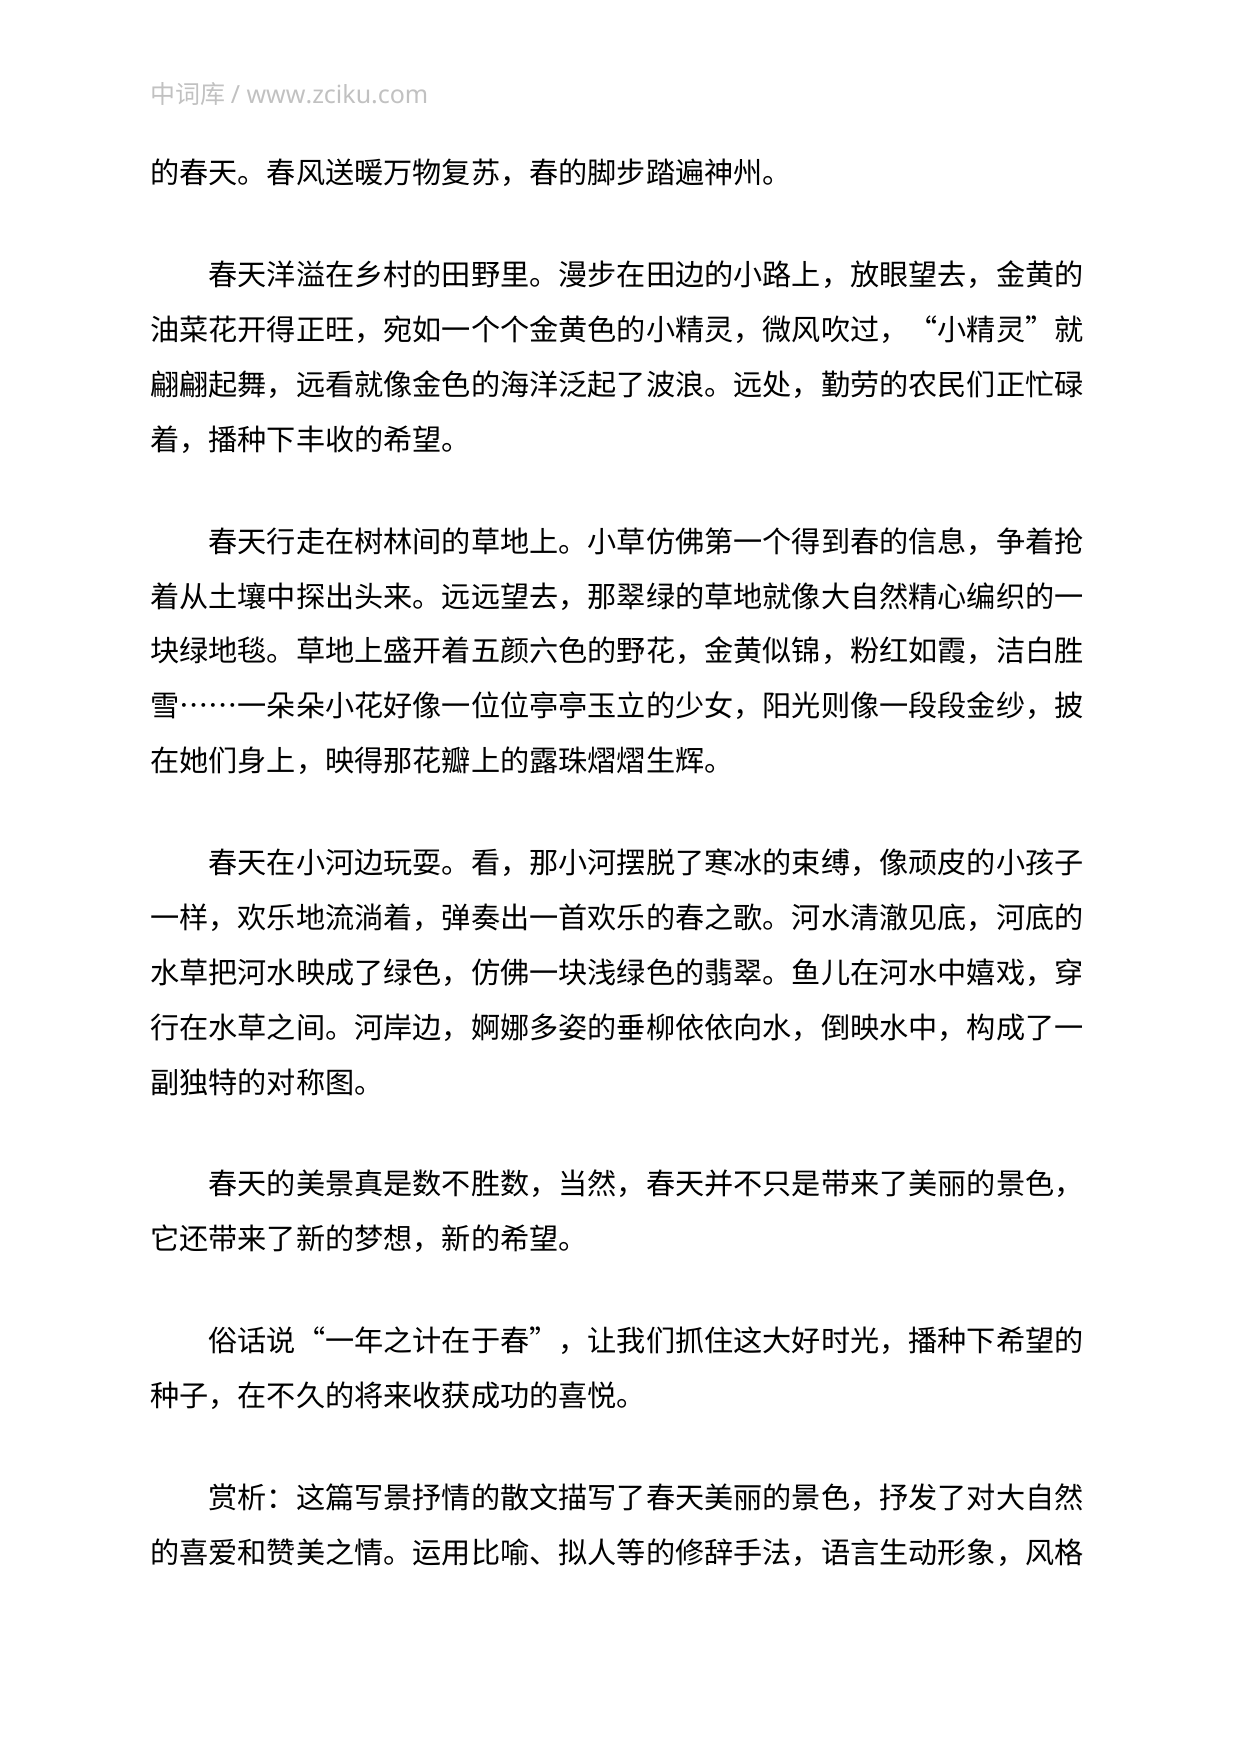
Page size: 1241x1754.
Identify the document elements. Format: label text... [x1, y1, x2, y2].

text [150, 150, 1090, 192]
text 春天洋溢在乡村的田野里。漫步在田边的小路上，放眼望去，金黄的油菜花开得正旺，宛如一个个金黄色的小精灵，微风吹过，“小精灵”就翩翩起舞，远看就像金色的海洋泛起了波浪。远处，勤劳的农民们正忙碌着，播种下丰收的希望。 [150, 252, 1090, 459]
text 俗话说“一年之计在于春”，让我们抓住这大好时光，播种下希望的种子，在不久的将来收获成功的喜悦。 [150, 1318, 1090, 1415]
text 春天行走在树林间的草地上。小草仿佛第一个得到春的信息，争着抢着从土壤中探出头来。远远望去，那翠绿的草地就像大自然精心编织的一块绿地毯。草地上盛开着五颜六色的野花，金黄似锦，粉红如霞，洁白胜雪……一朵朵小花好像一位位亭亭玉立的少女，阳光则像一段段金纱，披在她们身上，映得那花瓣上的露珠熠熠生辉。 [150, 518, 1090, 780]
text 春天的美景真是数不胜数，当然，春天并不只是带来了美丽的景色，它还带来了新的梦想，新的希望。 [150, 1161, 1090, 1258]
text 春天在小河边玩耍。看，那小河摆脱了寒冰的束缚，像顽皮的小孩子一样，欢乐地流淌着，弹奏出一首欢乐的春之歌。河水清澈见底，河底的水草把河水映成了绿色，仿佛一块浅绿色的翡翠。鱼儿在河水中嬉戏，穿行在水草之间。河岸边，婀娜多姿的垂柳依依向水，倒映水中，构成了一副独特的对称图。 [150, 839, 1090, 1101]
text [150, 1474, 1090, 1571]
